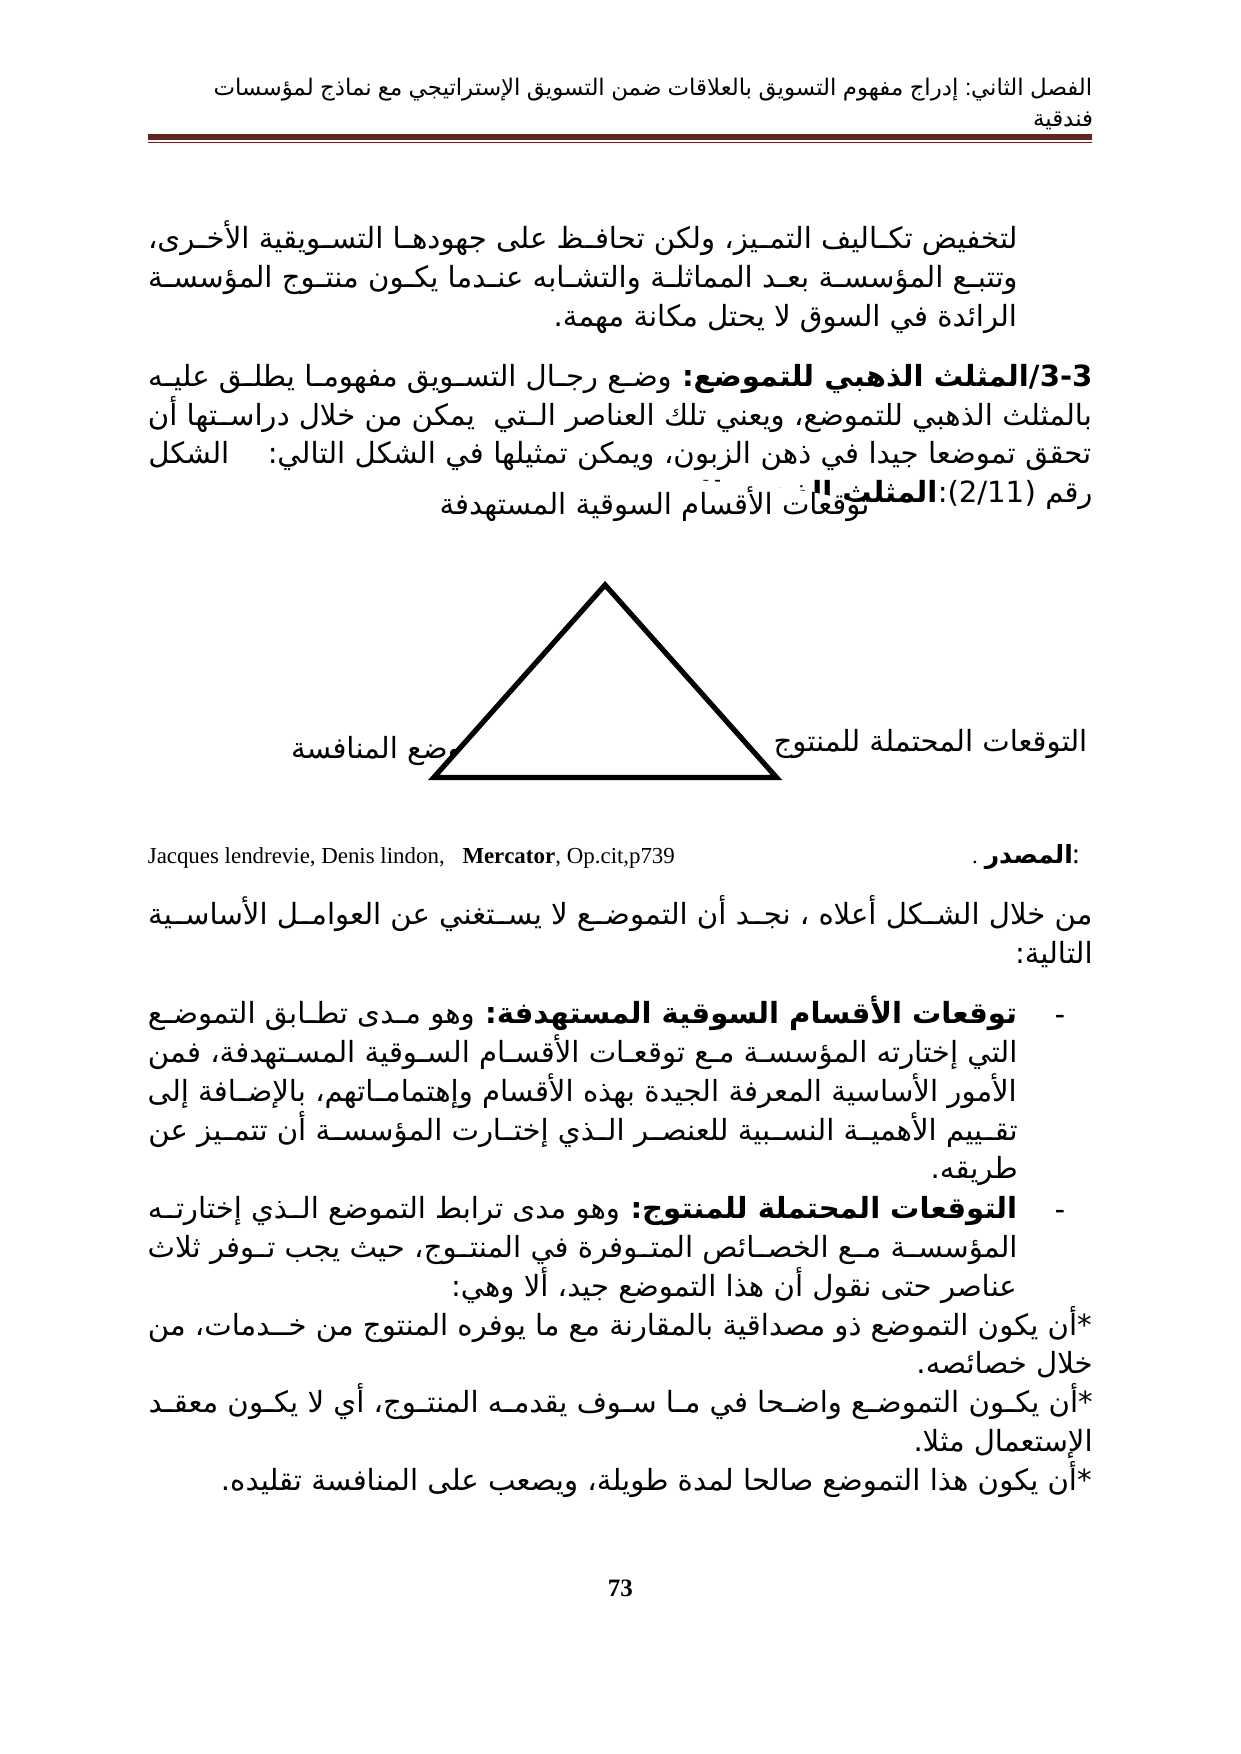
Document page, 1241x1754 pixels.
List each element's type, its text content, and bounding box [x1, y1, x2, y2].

list *أن يكون التموضع واضحا في ما سوف يقدمه المنتوج، أي لا يكون معقد الإستعمال مثلا. [148, 1386, 1093, 1459]
list *أن يكون هذا التموضع صالحا لمدة طويلة، ويصعب على المنافسة تقليده. [148, 1464, 1093, 1498]
text 3-3/المثلث الذهبي للتموضع: وضع رجال التسويق مفهوما يطلق عليه بالمثلث الذهبي للتموضع، ويعني تلك العناصر التي يمكن من خلال دراستها أن تحقق تموضعا جيدا في ذهن الزبون، ويمكن تمثيلها في الشكل التالي: الشكل رقم (2/11):المثلث الذهبي للتموضع [148, 359, 1092, 510]
text Jacques lendrevie, Denis lindon, Mercator, Op.cit,p739 . المصدر: [148, 837, 1092, 871]
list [148, 221, 1055, 333]
list *أن يكون التموضع ذو مصداقية بالمقارنة مع ما يوفره المنتوج من خدمات، من خلال خصائصه. [148, 1308, 1093, 1381]
text من خلال الشكل أعلاه ، نجد أن التموضع لا يستغني عن العوامل الأساسية التالية: [148, 897, 1092, 970]
list التوقعات المحتملة للمنتوج: وهو مدى ترابط التموضع الذي إختارته المؤسسة مع الخصائص المتوفرة في المنتوج، حيث يجب توفر ثلاث عناصر حتى نقول أن هذا التموضع جيد، ألا وهي: [148, 1191, 1055, 1303]
list توقعات الأقسام السوقية المستهدفة: وهو مدى تطابق التموضع التي إختارته المؤسسة مع توقعات الأقسام السوقية المستهدفة، فمن الأمور الأساسية المعرفة الجيدة بهذه الأقسام وإهتماماتهم، بالإضافة إلى تقييم الأهمية النسبية للعنصر الذي إختارت المؤسسة أن تتميز عن طريقه. [148, 996, 1055, 1186]
